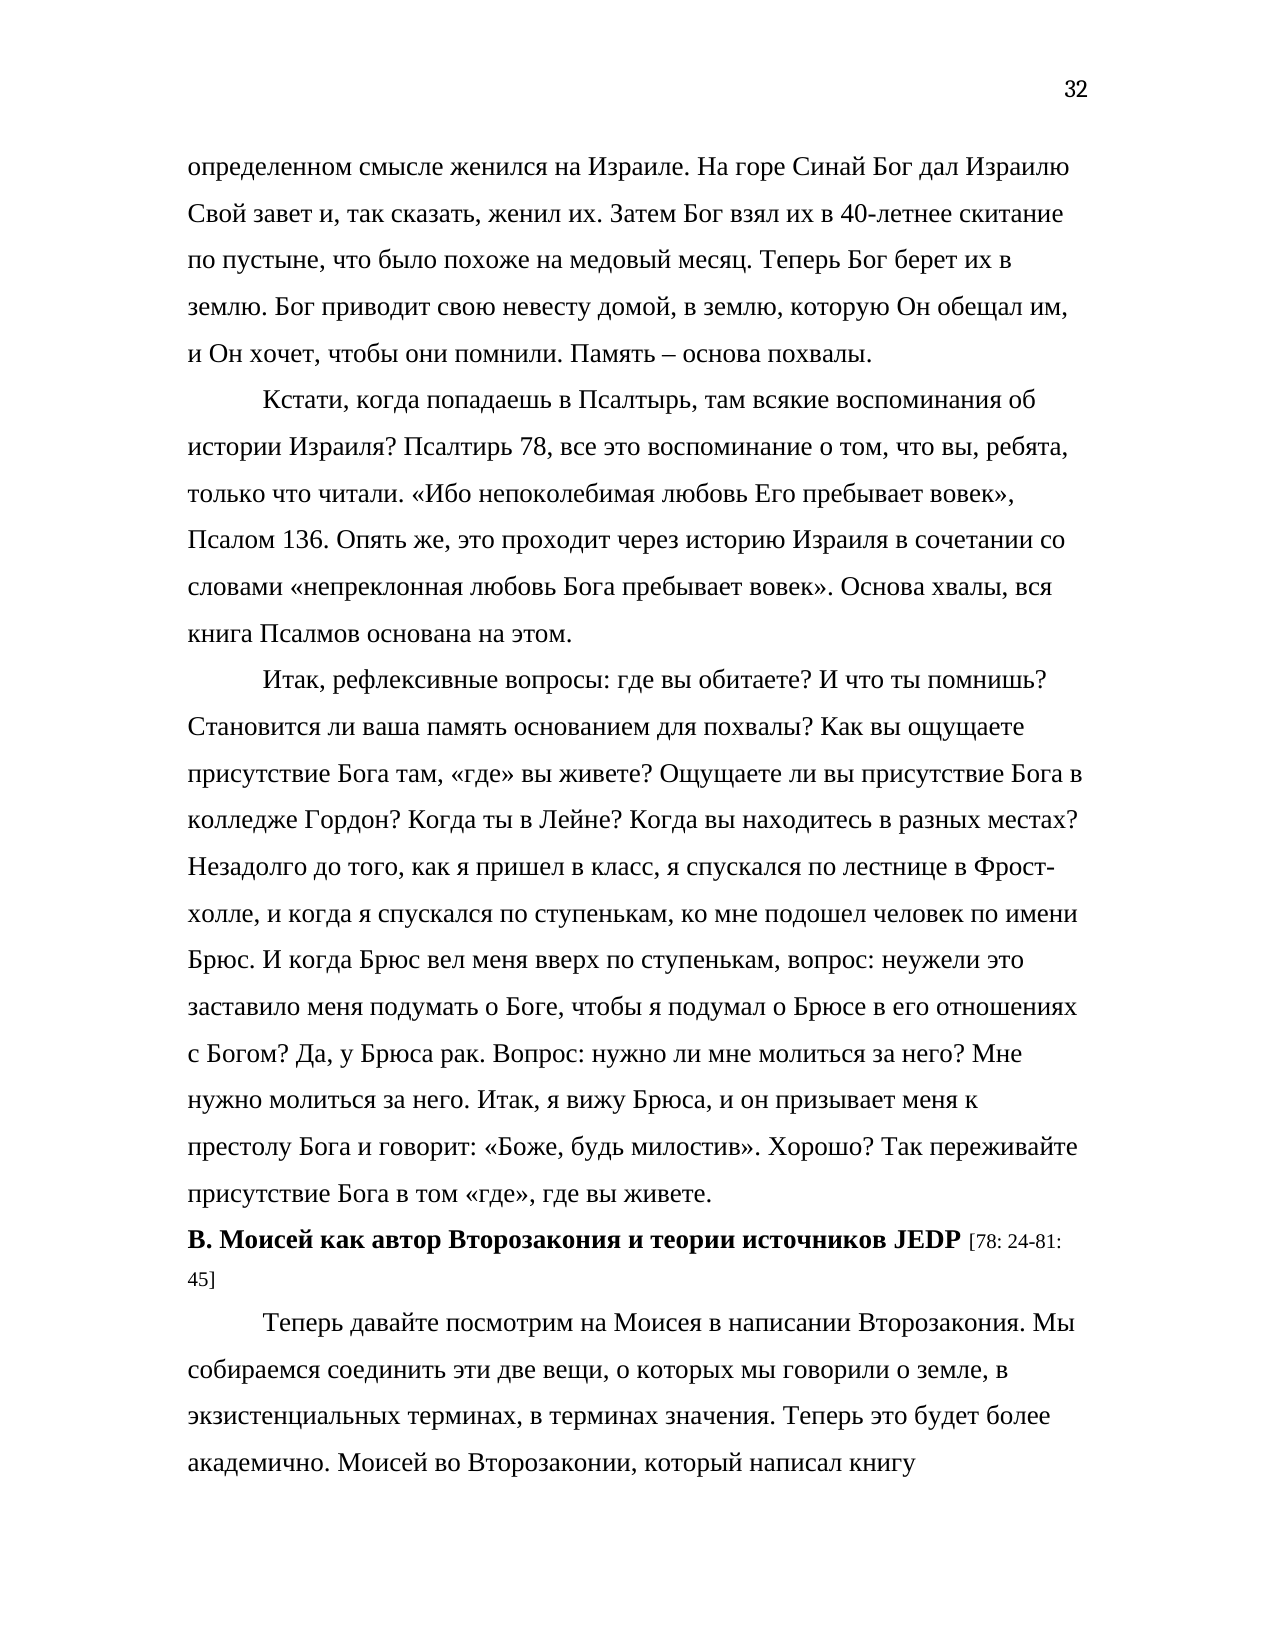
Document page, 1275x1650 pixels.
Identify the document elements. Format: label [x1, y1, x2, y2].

text [187, 150, 1087, 1477]
